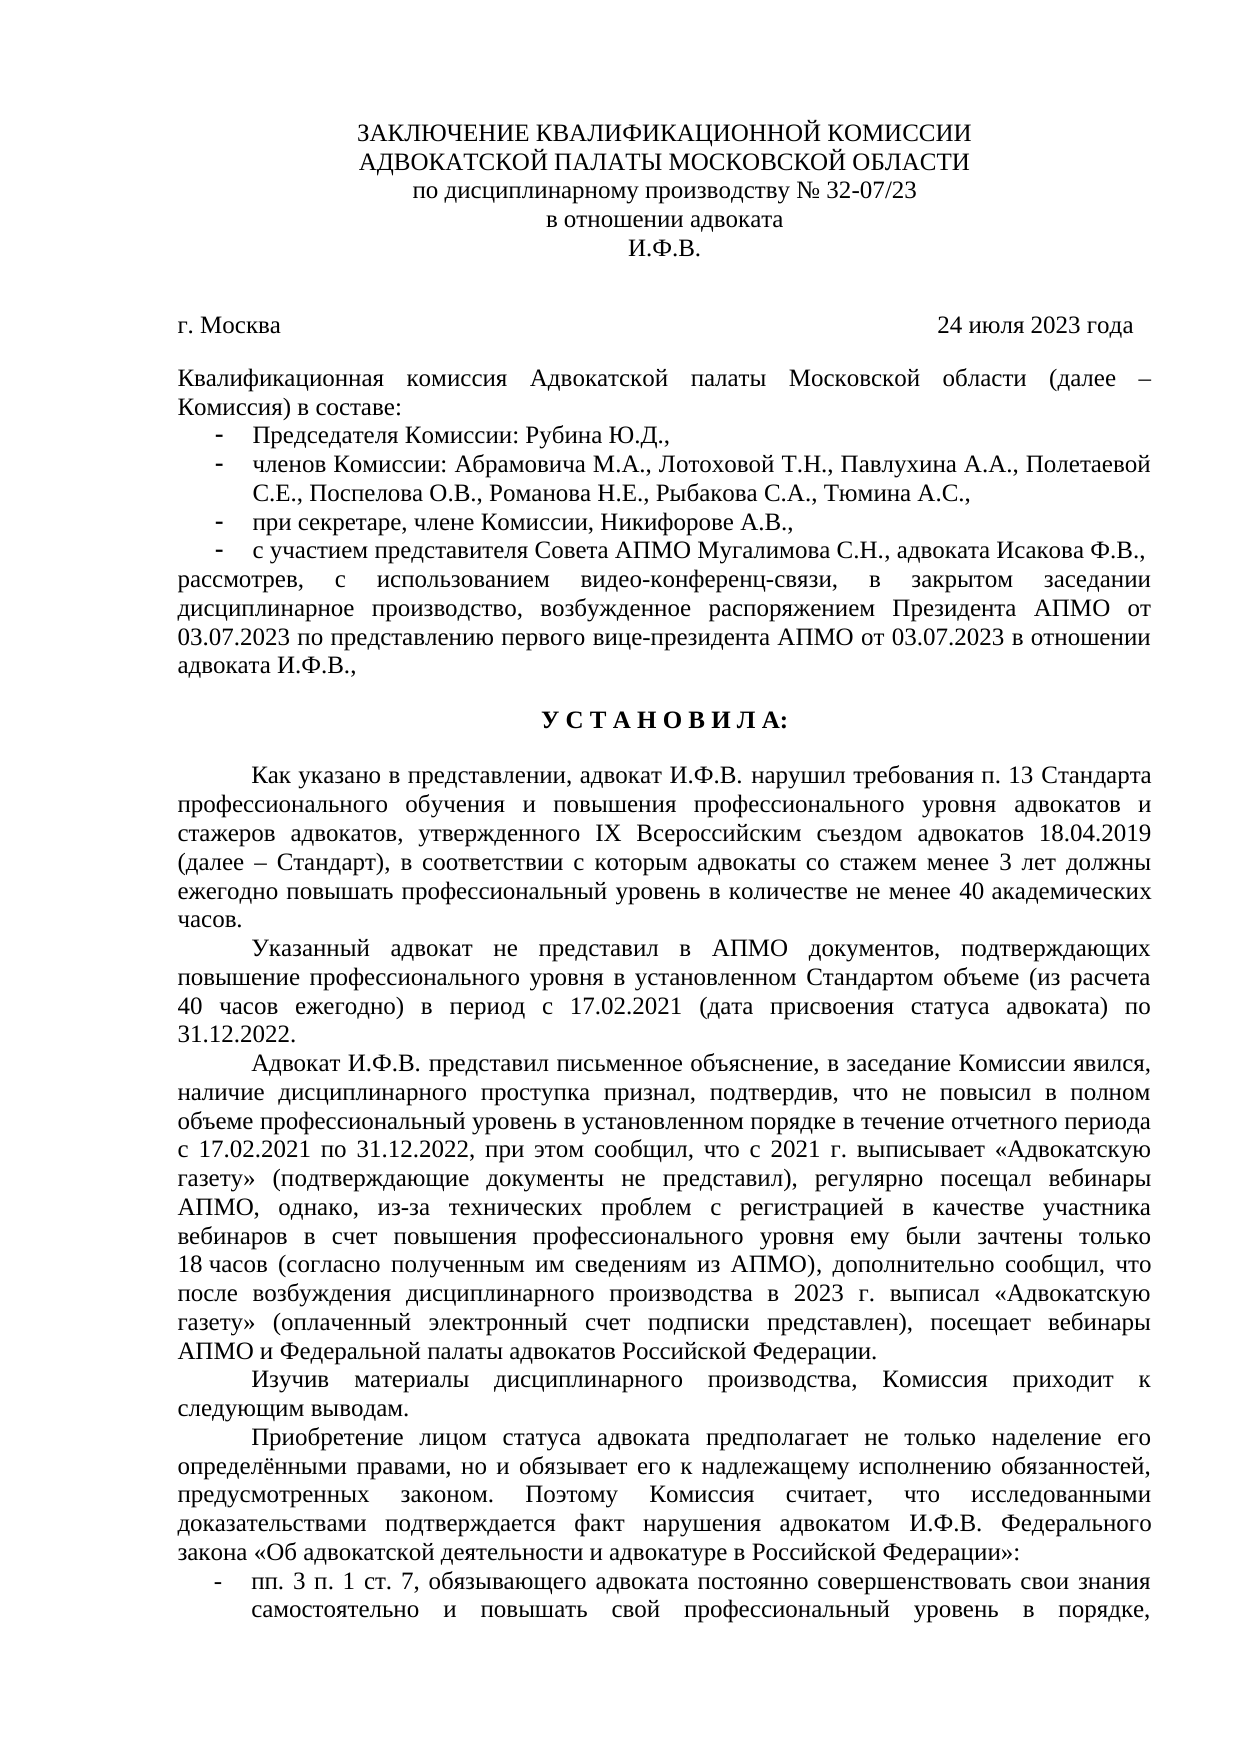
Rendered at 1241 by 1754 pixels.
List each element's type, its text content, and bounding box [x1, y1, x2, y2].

list с участием представителя Совета АПМО Мугалимова С.Н., адвоката Исакова Ф.В., [215, 535, 1152, 564]
text АДВОКАТСКОЙ ПАЛАТЫ МОСКОВСКОЙ ОБЛАСТИ [177, 147, 1152, 176]
text Указанный адвокат не представил в АПМО документов, подтверждающих повышение профессионального уровня в установленном Стандартом объеме (из расчета 40 часов ежегодно) в период с 17.02.2021 (дата присвоения статуса адвоката) по 31.12.2022. [177, 933, 1152, 1048]
text Приобретение лицом статуса адвоката предполагает не только наделение его определёнными правами, но и обязывает его к надлежащему исполнению обязанностей, предусмотренных законом. Поэтому Комиссия считает, что исследованными доказательствами подтверждается факт нарушения адвокатом И.Ф.В. Федерального закона «Об адвокатской деятельности и адвокатуре в Российской Федерации»: [177, 1422, 1152, 1566]
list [213, 1566, 1152, 1623]
text Как указано в представлении, адвокат И.Ф.В. нарушил требования п. 13 Стандарта профессионального обучения и повышения профессионального уровня адвокатов и стажеров адвокатов, утвержденного IX Всероссийским съездом адвокатов 18.04.2019 (далее – Стандарт), в соответствии с которым адвокаты со стажем менее 3 лет должны ежегодно повышать профессиональный уровень в количестве не менее 40 академических часов. [177, 761, 1152, 933]
text по дисциплинарному производству № 32-07/23 [177, 176, 1152, 204]
text Адвокат И.Ф.В. представил письменное объяснение, в заседание Комиссии явился, наличие дисциплинарного проступка признал, подтвердив, что не повысил в полном объеме профессиональный уровень в установленном порядке в течение отчетного периода с 17.02.2021 по 31.12.2022, при этом сообщил, что с 2021 г. выписывает «Адвокатскую газету» (подтверждающие документы не представил), регулярно посещал вебинары АПМО, однако, из-за технических проблем с регистрацией в качестве участника вебинаров в счет повышения профессионального уровня ему были зачтены только 18 часов (согласно полученным им сведениям из АПМО), дополнительно сообщил, что после возбуждения дисциплинарного производства в 2023 г. выписал «Адвокатскую газету» (оплаченный электронный счет подписки представлен), посещает вебинары АПМО и Федеральной палаты адвокатов Российской Федерации. [177, 1048, 1152, 1364]
text рассмотрев, с использованием видео-конференц-связи, в закрытом заседании дисциплинарное производство, возбужденное распоряжением Президента АПМО от 03.07.2023 по представлению первого вице-президента АПМО от 03.07.2023 в отношении адвоката И.Ф.В., [177, 564, 1152, 679]
text ЗАКЛЮЧЕНИЕ КВАЛИФИКАЦИОННОЙ КОМИССИИ [177, 118, 1152, 147]
text г. Москва 24 июля 2023 года [177, 310, 1152, 339]
list членов Комиссии: Абрамовича М.А., Лотоховой Т.Н., Павлухина А.А., Полетаевой С.Е., Поспелова О.В., Романова Н.Е., Рыбакова С.А., Тюмина А.С., [215, 449, 1152, 507]
text в отношении адвоката [177, 204, 1152, 233]
list Председателя Комиссии: Рубина Ю.Д., [215, 420, 1152, 449]
text У С Т А Н О В И Л А: [177, 705, 1152, 734]
text И.Ф.В. [177, 233, 1152, 262]
list при секретаре, члене Комиссии, Никифорове А.В., [215, 507, 1152, 535]
text Квалификационная комиссия Адвокатской палаты Московской области (далее – Комиссия) в составе: [177, 363, 1152, 420]
text Изучив материалы дисциплинарного производства, Комиссия приходит к следующим выводам. [177, 1364, 1152, 1422]
